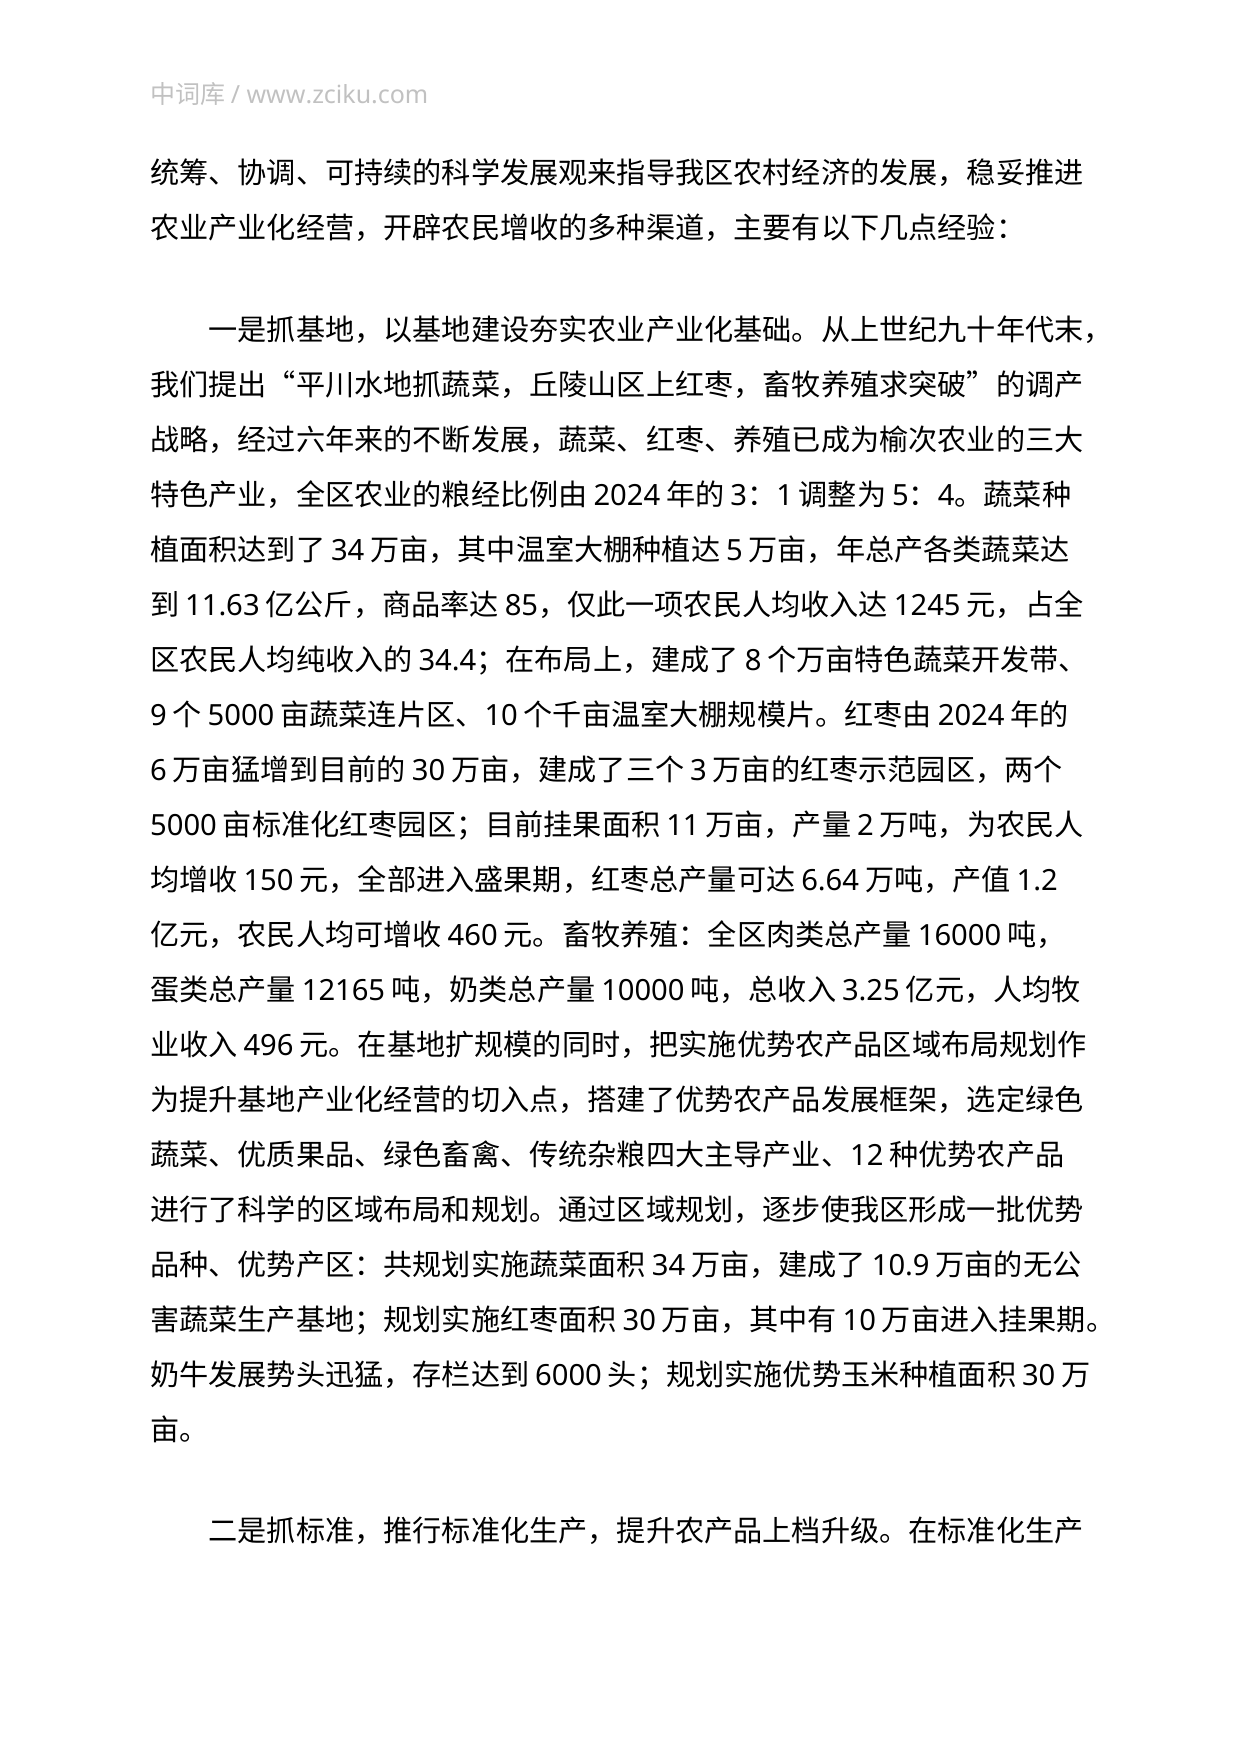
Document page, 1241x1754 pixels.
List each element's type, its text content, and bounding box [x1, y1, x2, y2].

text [150, 150, 1090, 247]
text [150, 1508, 1090, 1550]
text 一是抓基地，以基地建设夯实农业产业化基础。从上世纪九十年代末，我们提出“平川水地抓蔬菜，丘陵山区上红枣，畜牧养殖求突破”的调产战略，经过六年来的不断发展，蔬菜、红枣、养殖已成为榆次农业的三大特色产业，全区农业的粮经比例由2024年的3：1调整为5：4。蔬菜种植面积达到了34万亩，其中温室大棚种植达5万亩，年总产各类蔬菜达到11.63亿公斤，商品率达85，仅此一项农民人均收入达1245元，占全区农民人均纯收入的34.4；在布局上，建成了8个万亩特色蔬菜开发带、9个5000亩蔬菜连片区、10个千亩温室大棚规模片。红枣由2024年的6万亩猛增到目前的30万亩，建成了三个3万亩的红枣示范园区，两个5000亩标准化红枣园区；目前挂果面积11万亩，产量2万吨，为农民人均增收150元，全部进入盛果期，红枣总产量可达6.64万吨，产值1.2亿元，农民人均可增收460元。畜牧养殖：全区肉类总产量16000吨，蛋类总产量12165吨，奶类总产量10000吨，总收入3.25亿元，人均牧业收入496元。在基地扩规模的同时，把实施优势农产品区域布局规划作为提升基地产业化经营的切入点，搭建了优势农产品发展框架，选定绿色蔬菜、优质果品、绿色畜禽、传统杂粮四大主导产业、12种优势农产品进行了科学的区域布局和规划。通过区域规划，逐步使我区形成一批优势品种、优势产区：共规划实施蔬菜面积34万亩，建成了10.9万亩的无公害蔬菜生产基地；规划实施红枣面积30万亩，其中有10万亩进入挂果期。奶牛发展势头迅猛，存栏达到6000头；规划实施优势玉米种植面积30万亩。 [150, 307, 1090, 1448]
